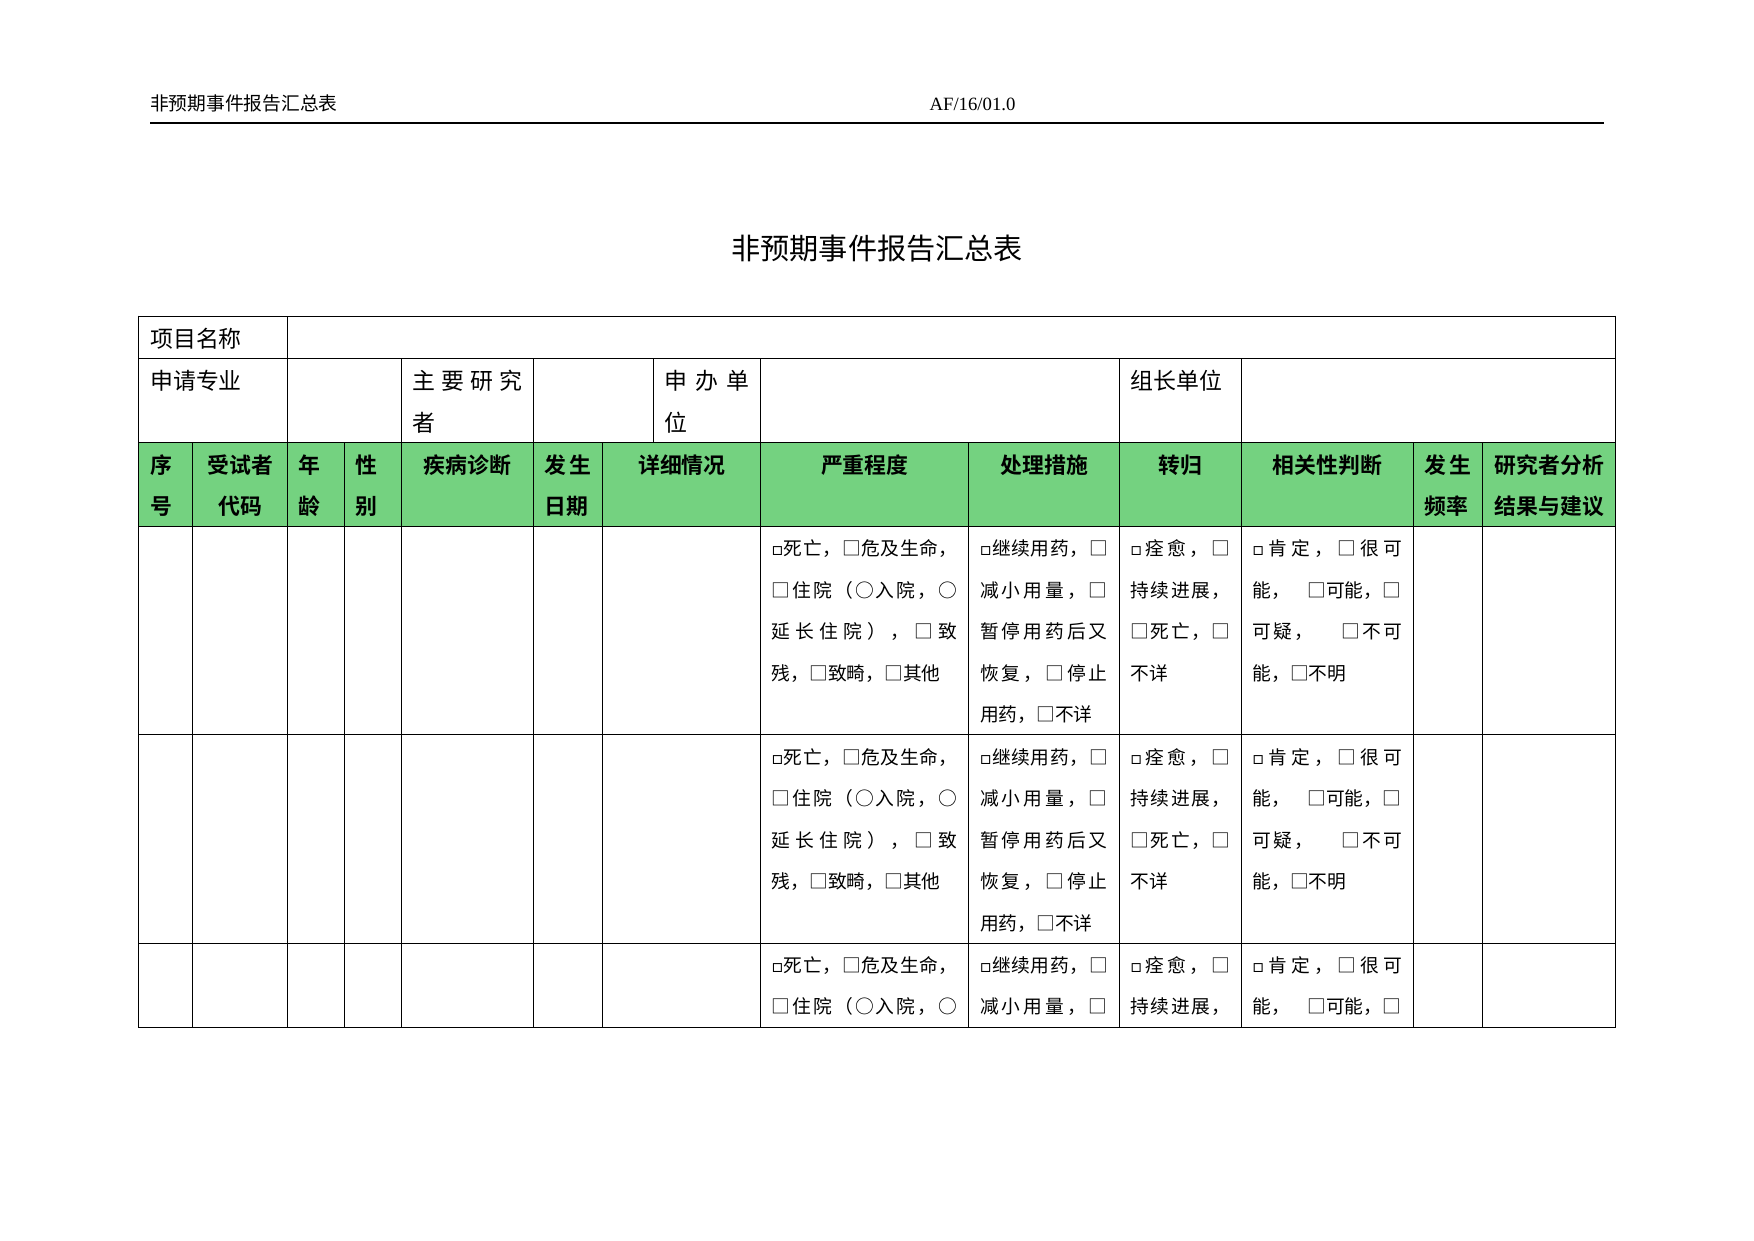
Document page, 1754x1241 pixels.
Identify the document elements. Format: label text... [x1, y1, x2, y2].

table_cell 发生日期 [534, 443, 602, 526]
table_cell 主要研究者 [402, 359, 533, 442]
table_cell [345, 944, 401, 1027]
table_cell [139, 944, 192, 1027]
table_cell 发生频率 [1414, 443, 1482, 526]
table_cell □痊愈，□持续进展，□死亡，□不详 [1120, 527, 1241, 734]
table_cell □继续用药，□减小用量，□暂停用药后又恢复，□停止用药，□不详 [969, 735, 1119, 943]
table_cell [193, 735, 287, 943]
table_cell [288, 527, 344, 734]
table_cell □死亡，□危及生命，□住院（○入院，○延长住院），□致残，□致畸，□其他 [761, 735, 968, 943]
table_cell □痊愈，□持续进展，□死亡，□不详 [1120, 735, 1241, 943]
table_cell 性别 [345, 443, 401, 526]
table_cell 申办单位 [654, 359, 760, 442]
table_cell [288, 359, 401, 442]
table_cell [1483, 527, 1615, 734]
table_cell 详细情况 [603, 443, 760, 526]
table_header 项目名称 [139, 317, 287, 358]
table_cell [603, 735, 760, 943]
table_cell [193, 944, 287, 1027]
table_cell [139, 527, 192, 734]
table_cell [193, 527, 287, 734]
table_cell [288, 944, 344, 1027]
table_cell [534, 944, 602, 1027]
table_cell 处理措施 [969, 443, 1119, 526]
table_cell 严重程度 [761, 443, 968, 526]
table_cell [969, 944, 1119, 1027]
table_cell 转归 [1120, 443, 1241, 526]
table_cell [1414, 527, 1482, 734]
table_cell [1414, 944, 1482, 1027]
table_header [288, 317, 1615, 358]
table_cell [1242, 944, 1413, 1027]
table_cell [603, 527, 760, 734]
table_cell [1483, 944, 1615, 1027]
table_cell [345, 735, 401, 943]
table_cell [402, 944, 533, 1027]
table_cell [139, 735, 192, 943]
table_cell 组长单位 [1120, 359, 1241, 442]
table_cell 申请专业 [139, 359, 287, 442]
table_cell 受试者代码 [193, 443, 287, 526]
table_cell [345, 527, 401, 734]
table_cell [402, 527, 533, 734]
table_cell □死亡，□危及生命，□住院（○入院，○延长住院），□致残，□致畸，□其他 [761, 527, 968, 734]
table_cell 研究者分析结果与建议 [1483, 443, 1615, 526]
table_cell 序号 [139, 443, 192, 526]
table_cell [1242, 359, 1615, 442]
table_cell [402, 735, 533, 943]
table_cell □肯定，□很可能， □可能，□可疑， □不可能，□不明 [1242, 735, 1413, 943]
subtitle 非预期事件报告汇总表 [150, 206, 1604, 288]
table_cell [288, 735, 344, 943]
table_cell 疾病诊断 [402, 443, 533, 526]
table_cell □痊愈，□持续进展，□死亡，□不详 [1120, 944, 1241, 1027]
table_cell □肯定，□很可能， □可能，□可疑， □不可能，□不明 [1242, 527, 1413, 734]
table_cell [1483, 735, 1615, 943]
table_cell [603, 944, 760, 1027]
table_cell [534, 359, 653, 442]
table_cell 相关性判断 [1242, 443, 1413, 526]
table_cell □继续用药，□减小用量，□暂停用药后又恢复，□停止用药，□不详 [969, 527, 1119, 734]
table_cell [761, 359, 1119, 442]
table_cell [534, 735, 602, 943]
table_cell [534, 527, 602, 734]
table_cell 年龄 [288, 443, 344, 526]
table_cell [761, 944, 968, 1027]
table_cell [1414, 735, 1482, 943]
